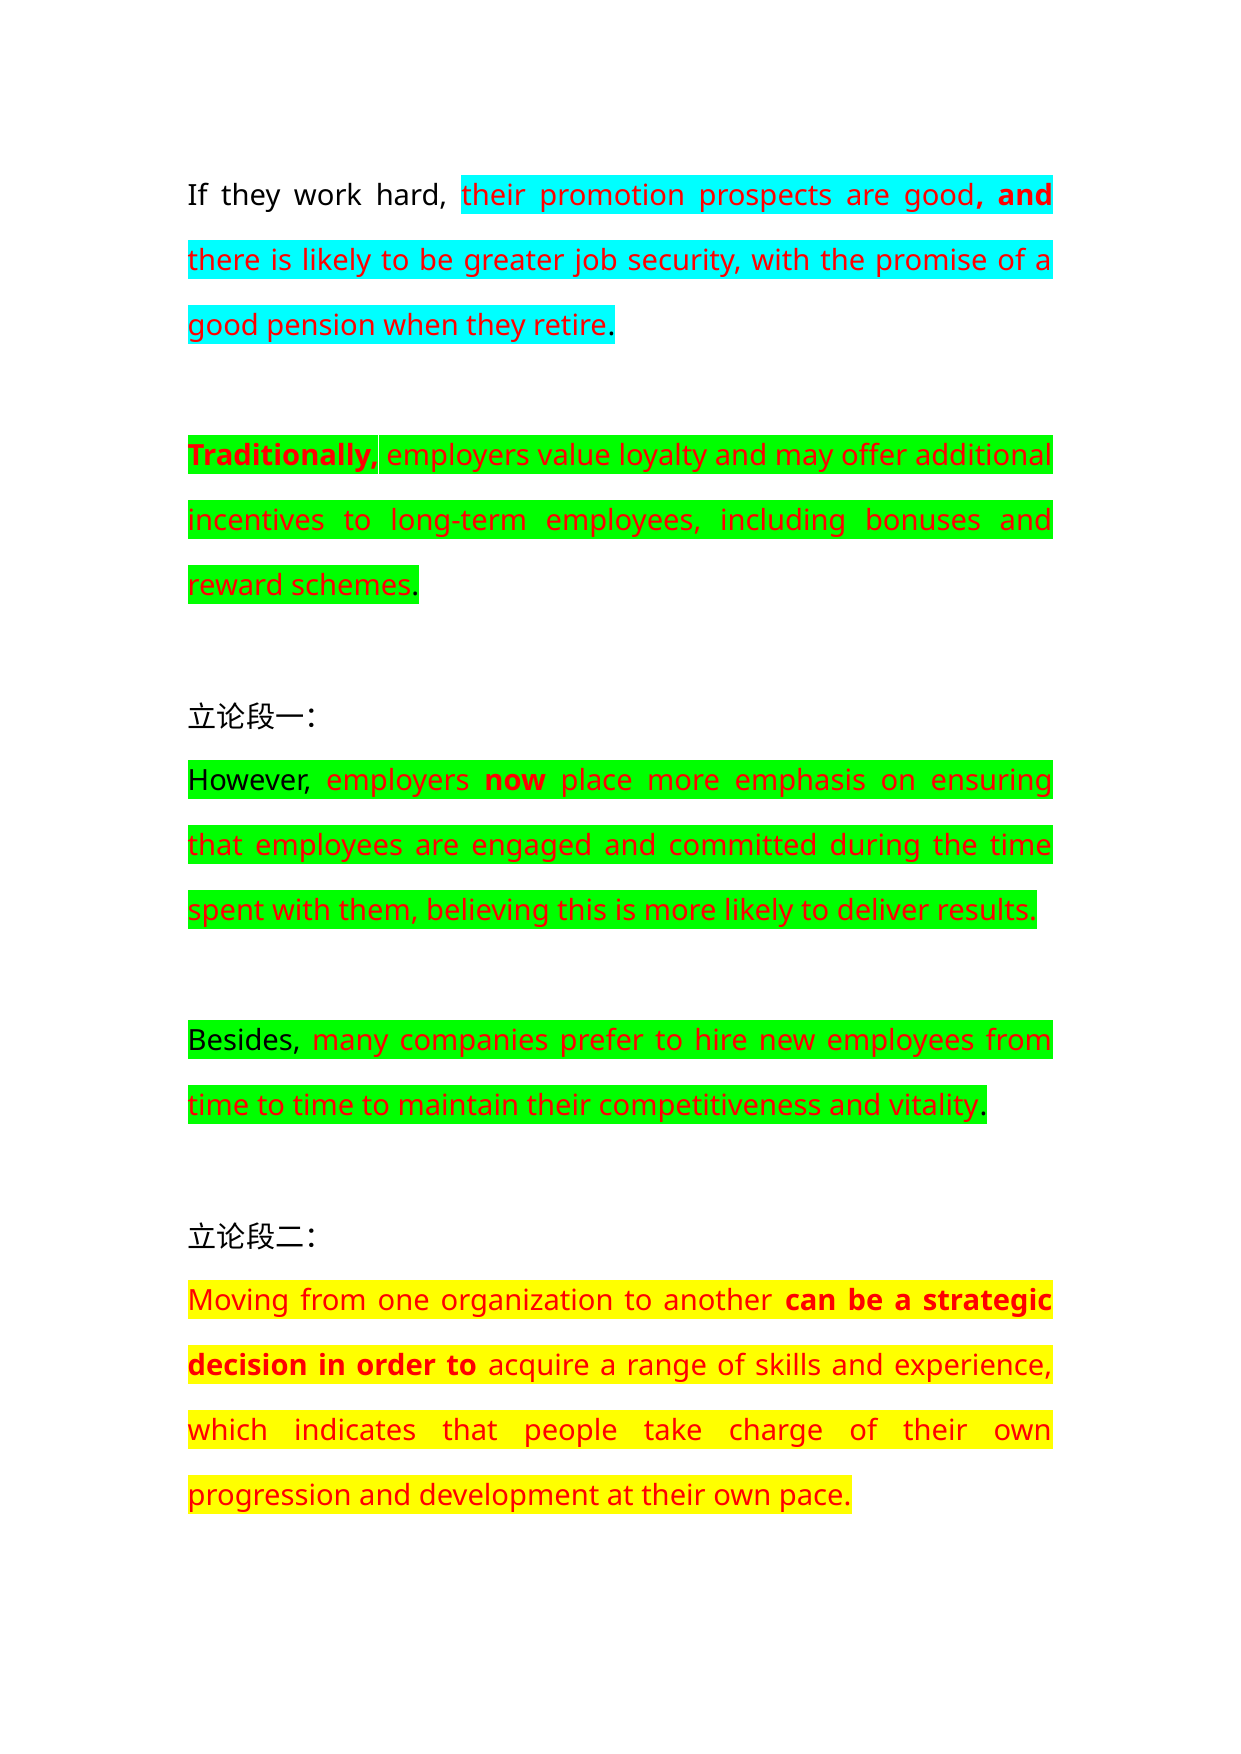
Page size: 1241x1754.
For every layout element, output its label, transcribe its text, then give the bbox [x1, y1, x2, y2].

text Besides, many companies prefer to hire new employees from time to time to maintain their competitiveness and vitality. [187, 1007, 1053, 1137]
text Traditionally, employers value loyalty and may offer additional incentives to long-term employees, including bonuses and reward schemes. [187, 422, 1053, 617]
text If they work hard, their promotion prospects are good, and there is likely to be greater job security, with the promise of a good pension when they retire. [187, 162, 1053, 255]
text 立论段一： [187, 682, 1053, 747]
text If they work hard, their promotion prospects are good, and there is likely to be greater job security, with the promise of a good pension when they retire. [187, 256, 1053, 357]
text Moving from one organization to another can be a strategic decision in order to acquire a range of skills and experience, which indicates that people take charge of their own progression and development at their own pace. [187, 1425, 1053, 1527]
text However, employers now place more emphasis on ensuring that employees are engaged and committed during the time spent with them, believing this is more likely to deliver results. [187, 747, 1053, 840]
text However, employers now place more emphasis on ensuring that employees are engaged and committed during the time spent with them, believing this is more likely to deliver results. [187, 841, 1053, 942]
text Moving from one organization to another can be a strategic decision in order to acquire a range of skills and experience, which indicates that people take charge of their own progression and development at their own pace. [187, 1267, 1053, 1424]
text 立论段二： [187, 1202, 1053, 1267]
